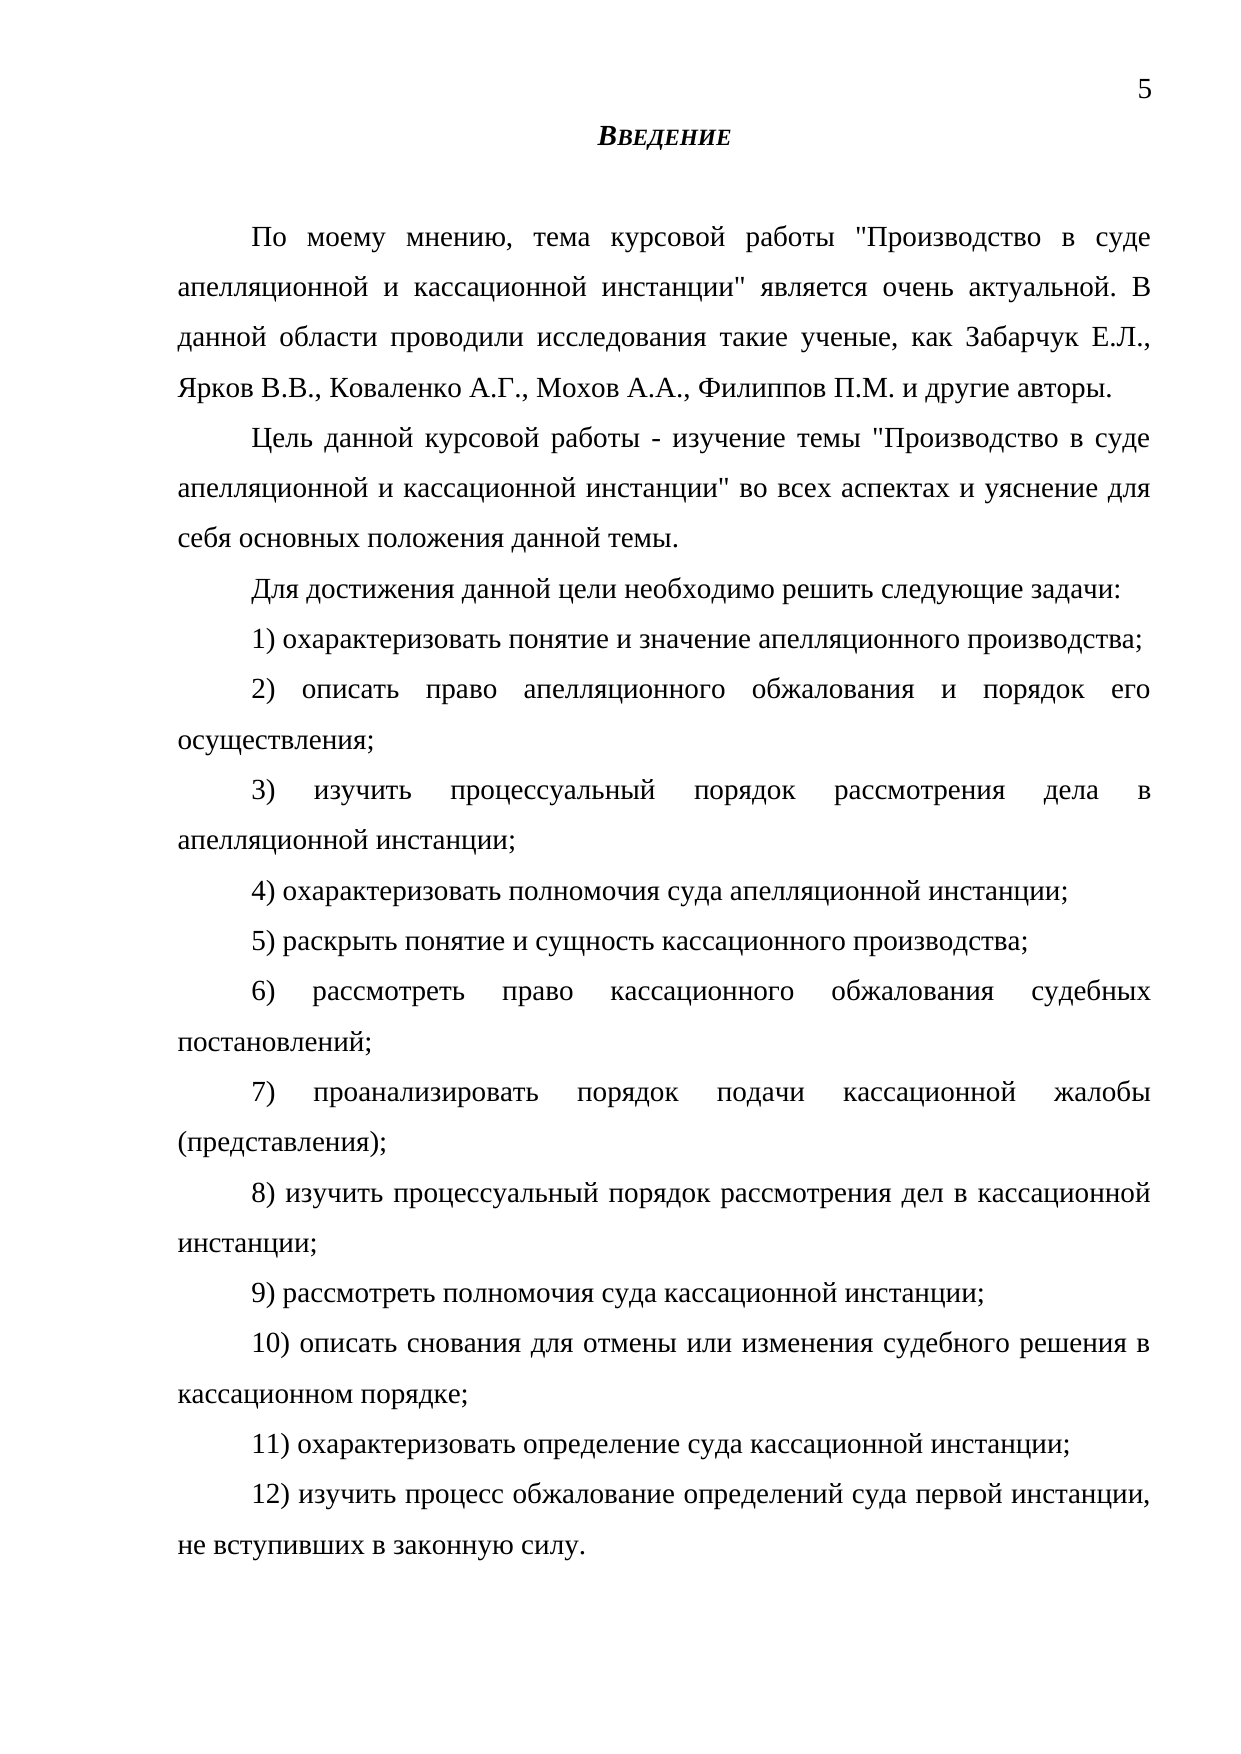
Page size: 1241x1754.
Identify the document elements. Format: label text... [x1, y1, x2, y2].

text 12) изучить процесс обжалование определений суда первой инстанции, не вступивших в законную силу. [177, 1477, 1152, 1560]
text 3) изучить процессуальный порядок рассмотрения дела в апелляционной инстанции; [177, 772, 1152, 856]
text 1) охарактеризовать понятие и значение апелляционного производства; [177, 621, 1152, 655]
text 6) рассмотреть право кассационного обжалования судебных постановлений; [177, 973, 1152, 1057]
text 4) охарактеризовать полномочия суда апелляционной инстанции; [177, 873, 1152, 906]
text 5) раскрыть понятие и сущность кассационного производства; [177, 923, 1152, 957]
text 9) рассмотреть полномочия суда кассационной инстанции; [177, 1275, 1152, 1309]
text По моему мнению, тема курсовой работы "Производство в суде апелляционной и кассационной инстанции" является очень актуальной. В данной области проводили исследования такие ученые, как Забарчук Е.Л., Ярков В.В., Коваленко А.Г., Мохов А.А., Филиппов П.М. и другие авторы. [177, 219, 1152, 403]
text Цель данной курсовой работы - изучение темы "Производство в суде апелляционной и кассационной инстанции" во всех аспектах и уяснение для себя основных положения данной темы. [177, 420, 1152, 554]
subtitle Введение [177, 118, 1152, 152]
text 8) изучить процессуальный порядок рассмотрения дел в кассационной инстанции; [177, 1175, 1152, 1258]
text 2) описать право апелляционного обжалования и порядок его осуществления; [177, 672, 1152, 755]
text 10) описать снования для отмены или изменения судебного решения в кассационном порядке; [177, 1326, 1152, 1409]
text 7) проанализировать порядок подачи кассационной жалобы (представления); [177, 1074, 1152, 1158]
text Для достижения данной цели необходимо решить следующие задачи: [177, 571, 1152, 604]
text 11) охарактеризовать определение суда кассационной инстанции; [177, 1426, 1152, 1460]
